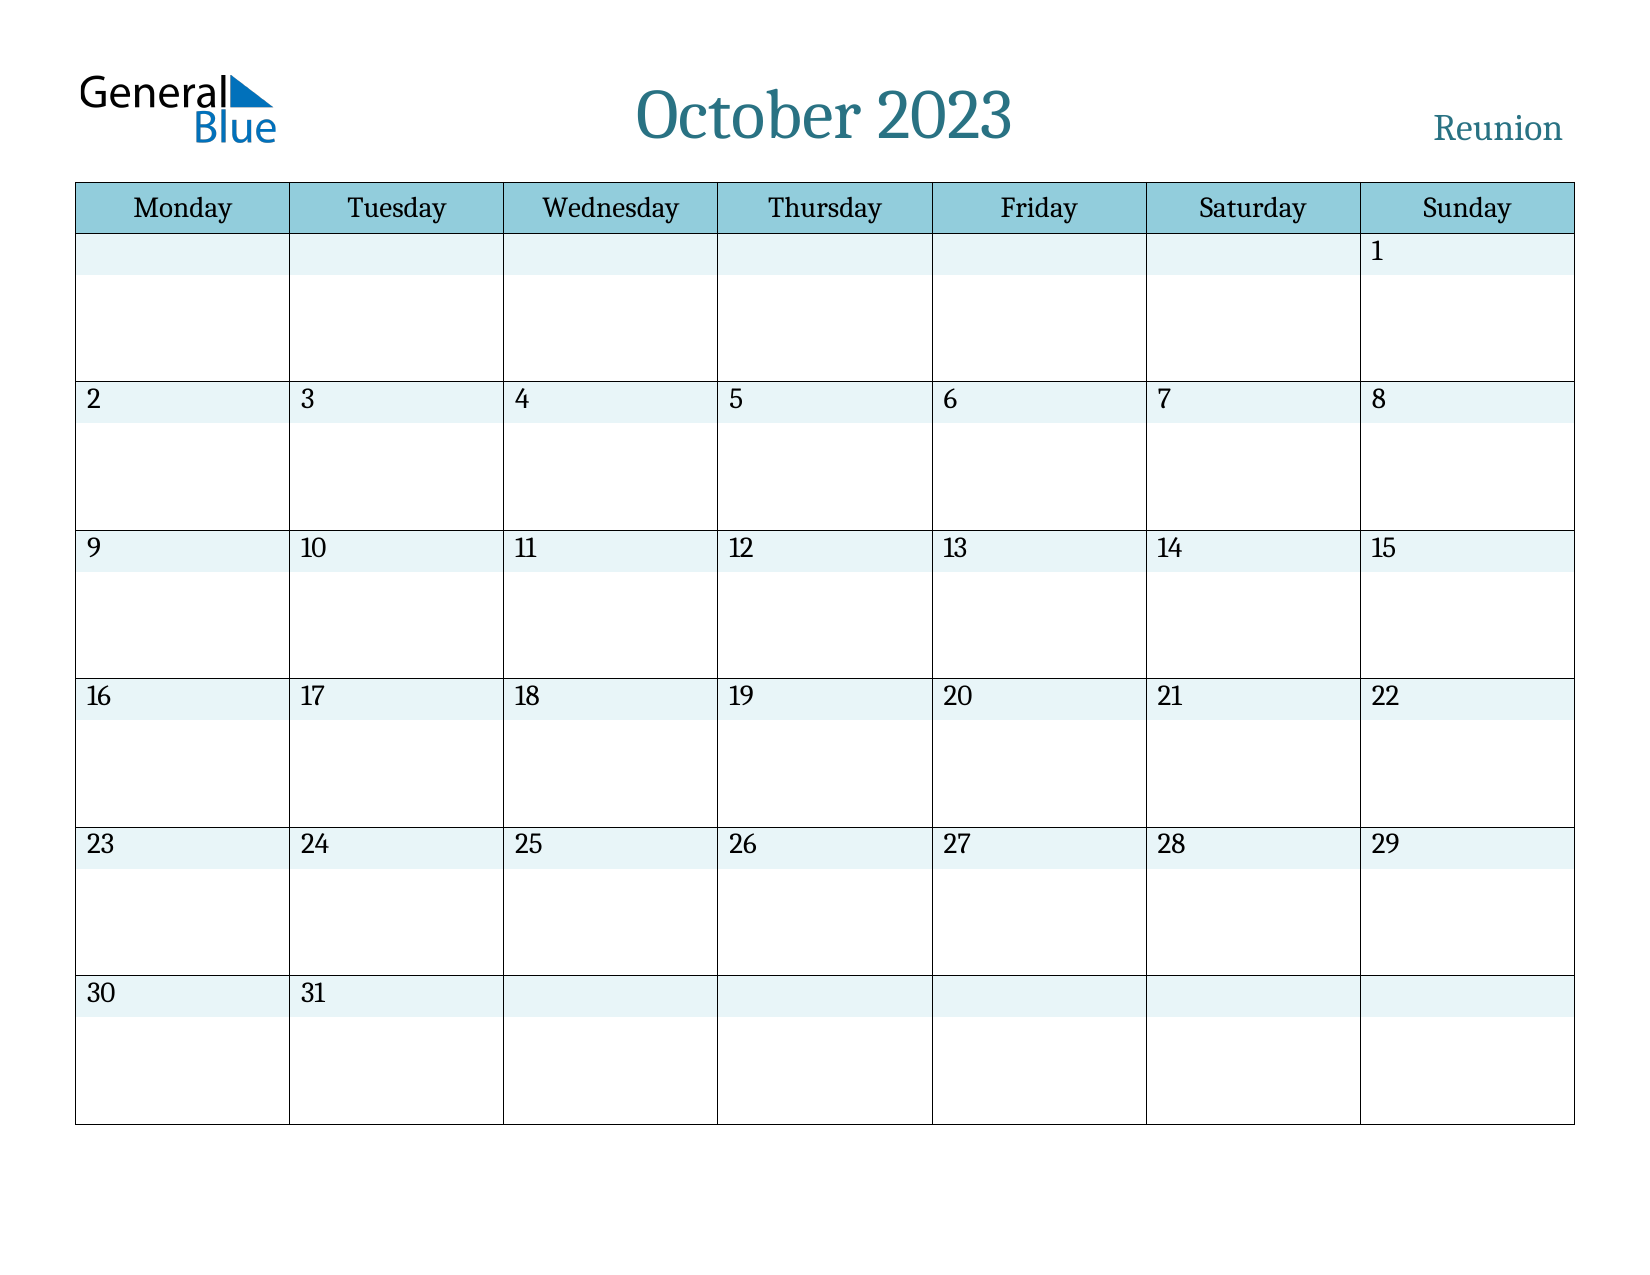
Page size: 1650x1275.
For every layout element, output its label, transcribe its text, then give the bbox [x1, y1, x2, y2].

table_cell [290, 869, 503, 975]
table_cell 23 [76, 828, 289, 869]
table_cell 28 [1147, 828, 1360, 869]
table_cell Thursday [718, 183, 932, 233]
table_cell [933, 1017, 1146, 1123]
table_cell [76, 720, 289, 827]
table_cell [1361, 976, 1574, 1017]
table_cell 14 [1147, 531, 1360, 572]
table_cell [290, 1017, 503, 1123]
table_cell 5 [718, 382, 932, 423]
table_cell [718, 275, 932, 381]
table_cell [504, 234, 717, 275]
table_cell [504, 423, 717, 530]
table_cell [504, 869, 717, 975]
table_header October 2023 [504, 75, 1146, 182]
table_header [76, 75, 503, 182]
table_cell 7 [1147, 382, 1360, 423]
table_cell [504, 720, 717, 827]
table_cell [718, 572, 932, 678]
table_cell 29 [1361, 828, 1574, 869]
table_cell [1147, 976, 1360, 1017]
table_cell [504, 572, 717, 678]
table_cell 10 [290, 531, 503, 572]
table_cell [1147, 720, 1360, 827]
table_cell [933, 720, 1146, 827]
table_cell [504, 1017, 717, 1123]
table_cell Friday [933, 183, 1146, 233]
table_cell 19 [718, 679, 932, 720]
table_cell 11 [504, 531, 717, 572]
table_cell 2 [76, 382, 289, 423]
table_cell 4 [504, 382, 717, 423]
table_cell [718, 720, 932, 827]
table_cell 31 [290, 976, 503, 1017]
table_cell [76, 1017, 289, 1123]
table_cell 16 [76, 679, 289, 720]
table_cell Tuesday [290, 183, 503, 233]
table_header Reunion [1146, 75, 1574, 182]
table_cell [718, 976, 932, 1017]
table_cell 18 [504, 679, 717, 720]
table_cell [504, 275, 717, 381]
table_cell [933, 275, 1146, 381]
table_cell [1361, 572, 1574, 678]
table_cell [1361, 423, 1574, 530]
table_cell [76, 423, 289, 530]
table_cell [290, 572, 503, 678]
table_cell [1147, 275, 1360, 381]
table_cell [76, 572, 289, 678]
table_cell [290, 275, 503, 381]
table_cell Monday [76, 183, 289, 233]
table_cell [1361, 869, 1574, 975]
table_cell [1147, 423, 1360, 530]
table_cell [718, 423, 932, 530]
table_cell [1147, 869, 1360, 975]
table_cell 3 [290, 382, 503, 423]
table_cell 15 [1361, 531, 1574, 572]
table_cell 25 [504, 828, 717, 869]
table_cell [76, 869, 289, 975]
table_cell [76, 234, 289, 275]
table_cell [1361, 720, 1574, 827]
table_cell [76, 275, 289, 381]
table_cell 22 [1361, 679, 1574, 720]
table_cell 8 [1361, 382, 1574, 423]
table_cell 30 [76, 976, 289, 1017]
table_cell [933, 572, 1146, 678]
table_cell [718, 1017, 932, 1123]
table_cell [1361, 275, 1574, 381]
table_cell [933, 869, 1146, 975]
table_cell [1147, 234, 1360, 275]
table_cell [290, 234, 503, 275]
table_cell [933, 423, 1146, 530]
table_cell [1147, 1017, 1360, 1123]
table_cell 1 [1361, 234, 1574, 275]
table_cell [290, 423, 503, 530]
table_cell [718, 234, 932, 275]
table_cell Saturday [1147, 183, 1360, 233]
table_cell [290, 720, 503, 827]
table_cell 6 [933, 382, 1146, 423]
table_cell [933, 976, 1146, 1017]
picture [80, 75, 276, 143]
table_cell Sunday [1361, 183, 1574, 233]
table_cell Wednesday [504, 183, 717, 233]
table_cell 26 [718, 828, 932, 869]
table_cell [1147, 572, 1360, 678]
table_cell 21 [1147, 679, 1360, 720]
table_cell 27 [933, 828, 1146, 869]
table_cell 24 [290, 828, 503, 869]
table_cell [933, 234, 1146, 275]
table_cell 12 [718, 531, 932, 572]
table_cell 20 [933, 679, 1146, 720]
table_cell [504, 976, 717, 1017]
table_cell 13 [933, 531, 1146, 572]
table_cell 9 [76, 531, 289, 572]
table_cell [1361, 1017, 1574, 1123]
table_cell [718, 869, 932, 975]
table_cell 17 [290, 679, 503, 720]
